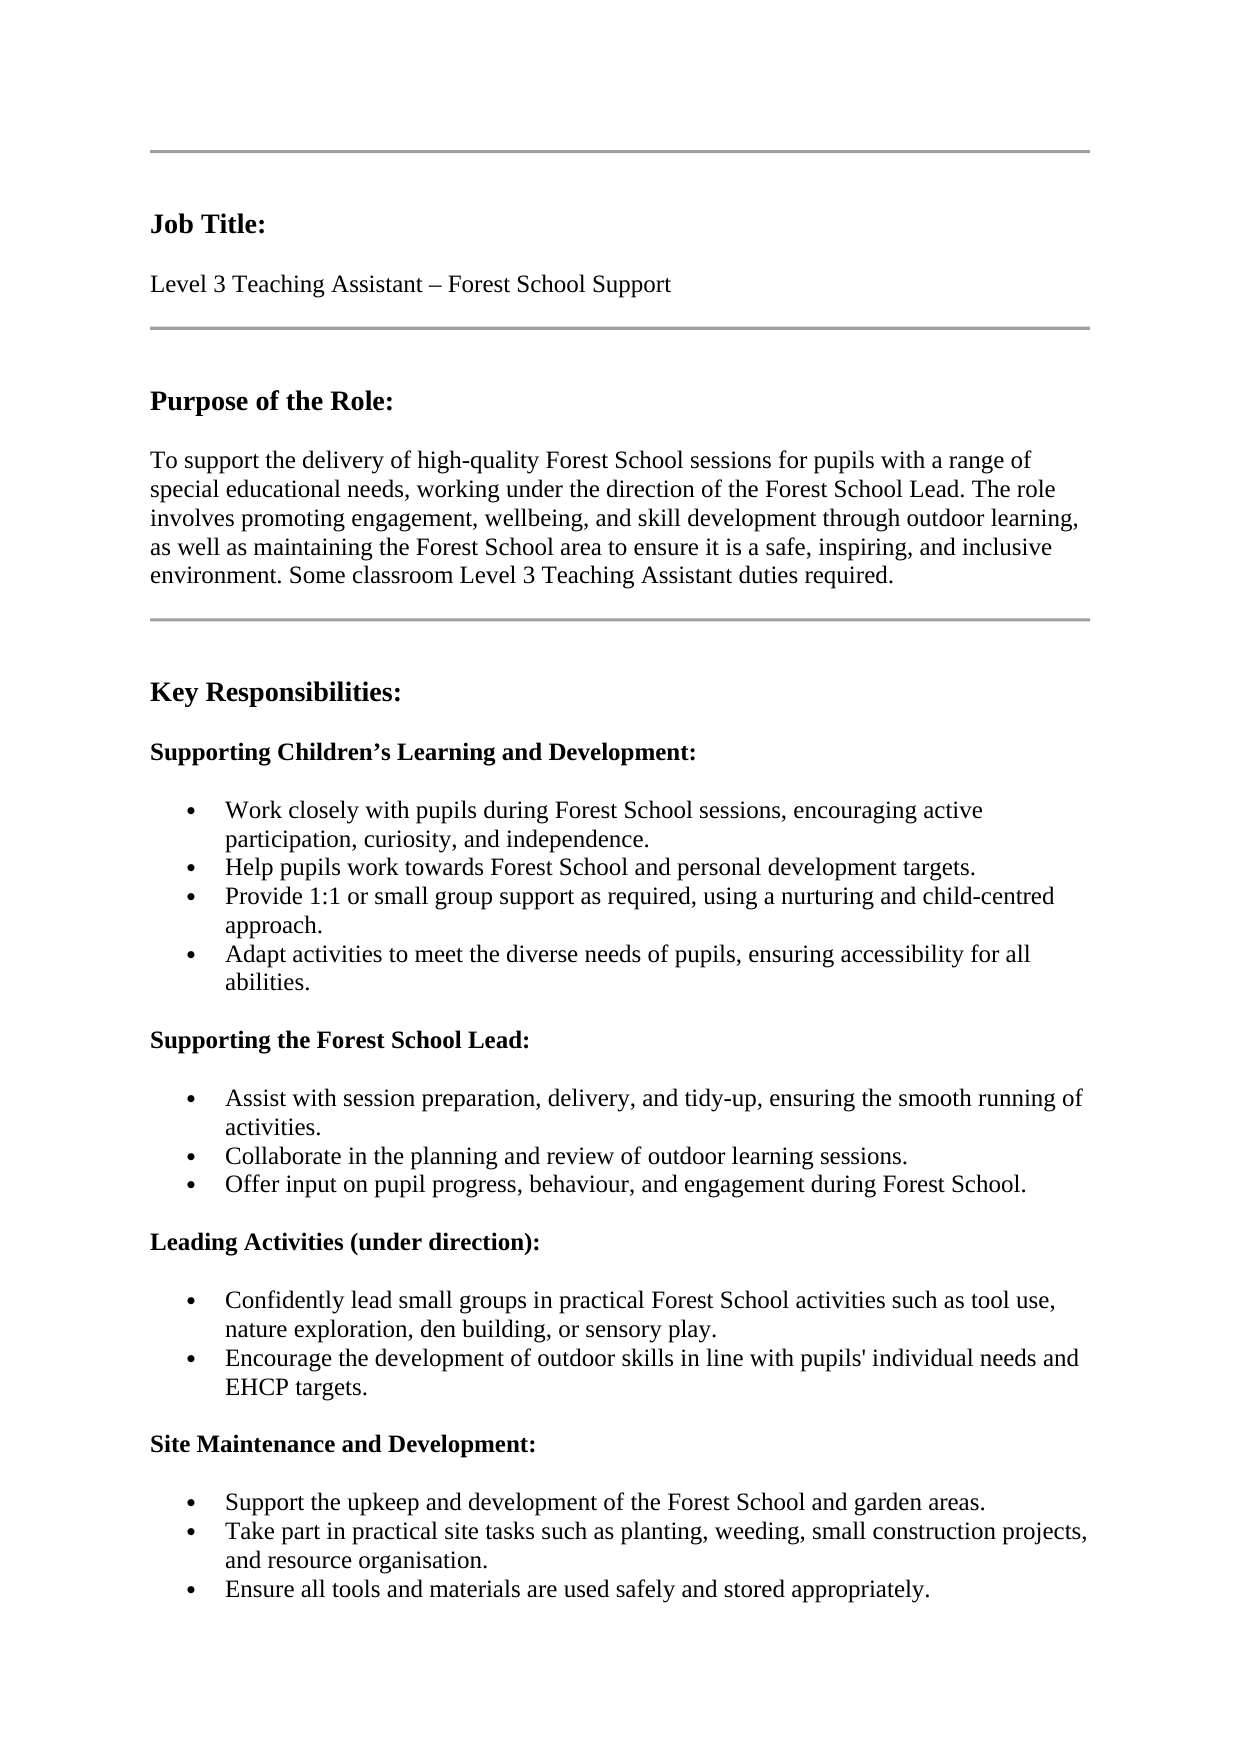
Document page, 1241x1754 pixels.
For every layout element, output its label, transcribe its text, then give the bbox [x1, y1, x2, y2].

text Leading Activities (under direction): [150, 1227, 1090, 1256]
list Confidently lead small groups in practical Forest School activities such as tool use, nature exploration, den building, or sensory play. [187, 1285, 1090, 1343]
list Encourage the development of outdoor skills in line with pupils' individual needs and EHCP targets. [187, 1343, 1090, 1400]
list Provide 1:1 or small group support as required, using a nurturing and child-centred approach. [187, 881, 1090, 939]
list Offer input on pupil progress, behaviour, and engagement during Forest School. [187, 1169, 1090, 1198]
text Level 3 Teaching Assistant – Forest School Support [150, 269, 1090, 297]
list Take part in practical site tasks such as planting, weeding, small construction projects, and resource organisation. [187, 1516, 1090, 1574]
text Supporting the Forest School Lead: [150, 1025, 1090, 1054]
list Support the upkeep and development of the Forest School and garden areas. [187, 1487, 1090, 1516]
list Work closely with pupils during Forest School sessions, encouraging active participation, curiosity, and independence. [187, 795, 1090, 852]
text Job Title: [150, 207, 1090, 239]
list Assist with session preparation, delivery, and tidy-up, ensuring the smooth running of activities. [187, 1083, 1090, 1141]
text Key Responsibilities: [150, 676, 1090, 708]
text Site Maintenance and Development: [150, 1429, 1090, 1458]
list Ensure all tools and materials are used safely and stored appropriately. [187, 1574, 1090, 1602]
text To support the delivery of high-quality Forest School sessions for pupils with a range of special educational needs, working under the direction of the Forest School Lead. The role involves promoting engagement, wellbeing, and skill development through outdoor learning, as well as maintaining the Forest School area to ensure it is a safe, inspiring, and inclusive environment. Some classroom Level 3 Teaching Assistant duties required. [150, 445, 1090, 589]
list Adapt activities to meet the diverse needs of pupils, ensuring accessibility for all abilities. [187, 939, 1090, 996]
text Purpose of the Role: [150, 384, 1090, 416]
list Help pupils work towards Forest School and personal development targets. [187, 852, 1090, 881]
text Supporting Children’s Learning and Development: [150, 737, 1090, 766]
list Collaborate in the planning and review of outdoor learning sessions. [187, 1141, 1090, 1169]
